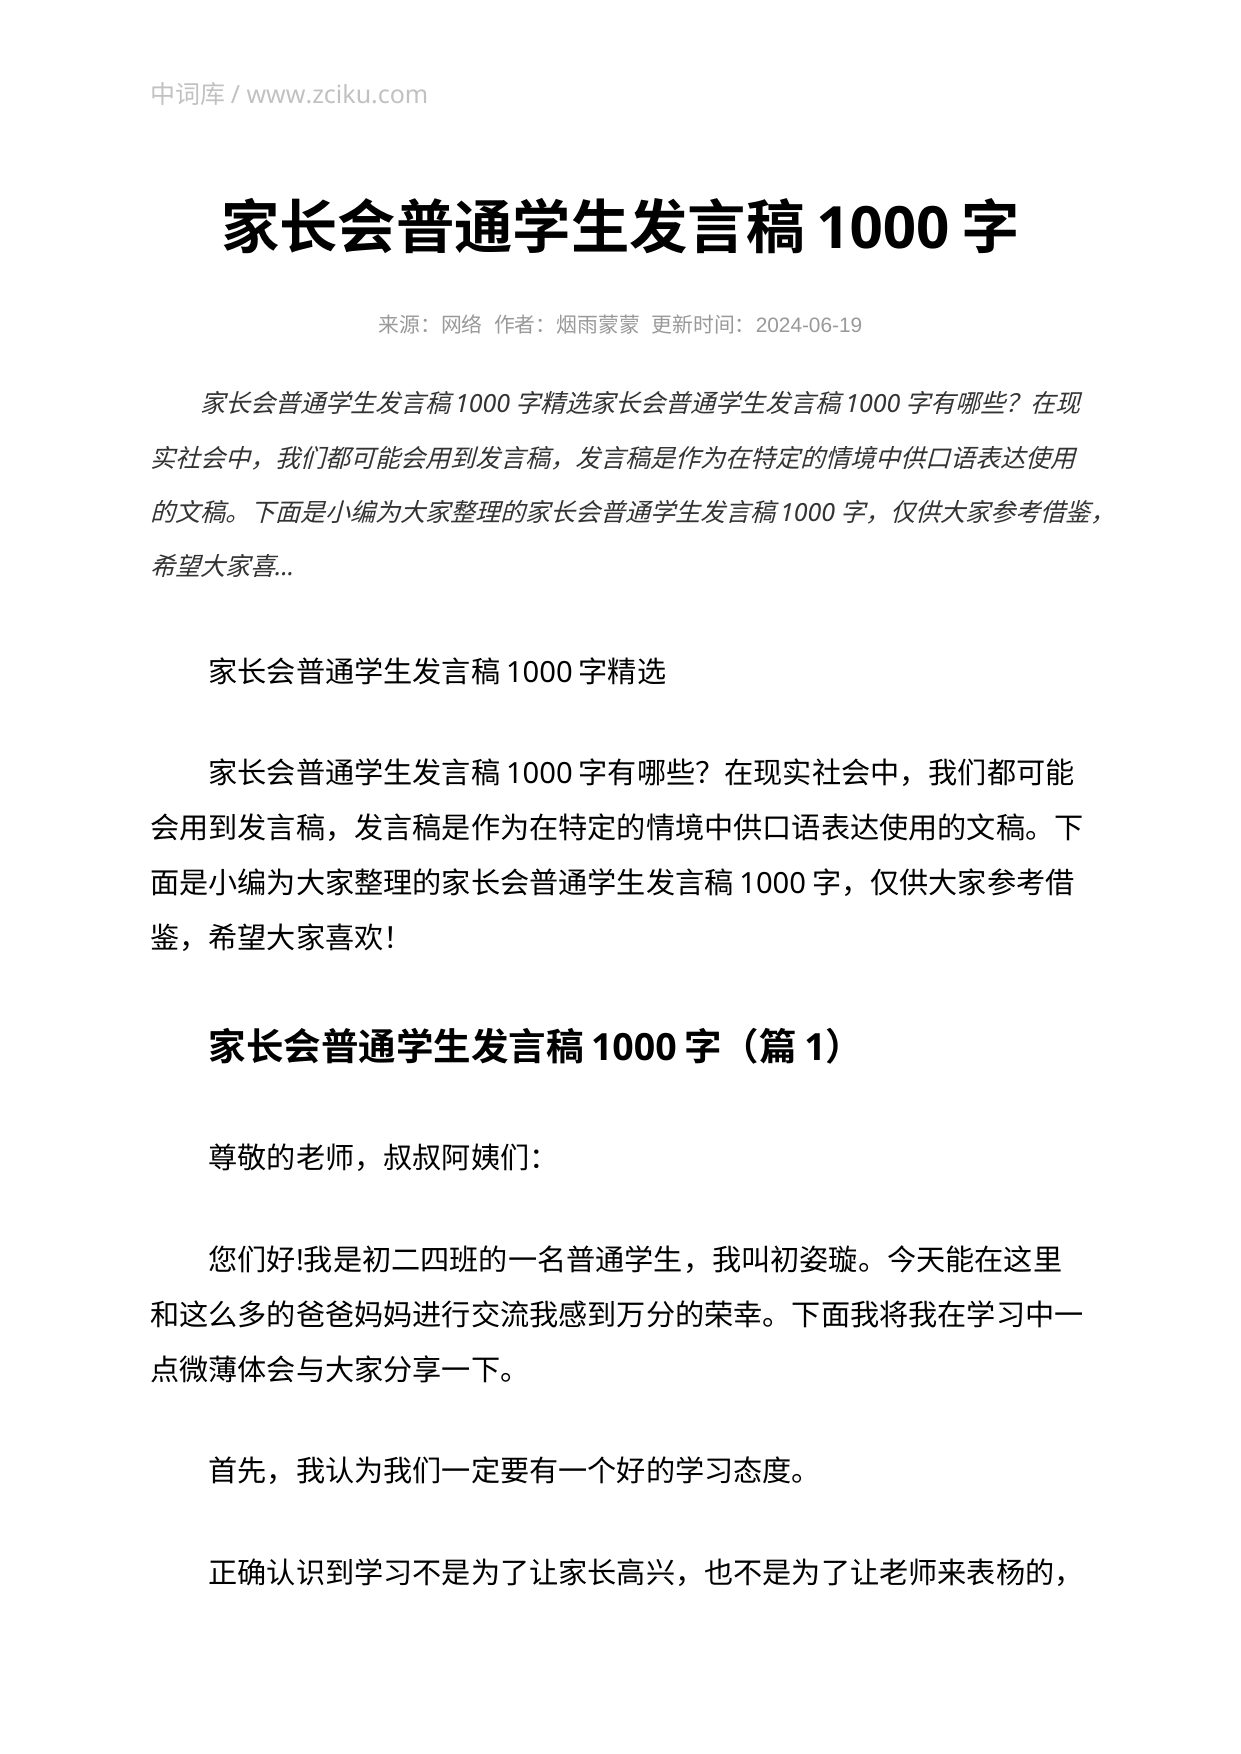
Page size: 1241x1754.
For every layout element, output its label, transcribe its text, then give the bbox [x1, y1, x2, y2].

subtitle 家长会普通学生发言稿1000字 [150, 181, 1090, 266]
text 来源：网络 作者：烟雨蒙蒙 更新时间：2024-06-19 [150, 313, 1090, 337]
text 您们好!我是初二四班的一名普通学生，我叫初姿璇。今天能在这里和这么多的爸爸妈妈进行交流我感到万分的荣幸。下面我将我在学习中一点微薄体会与大家分享一下。 [150, 1236, 1090, 1388]
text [150, 1549, 1090, 1592]
text 家长会普通学生发言稿1000字有哪些？在现实社会中，我们都可能会用到发言稿，发言稿是作为在特定的情境中供口语表达使用的文稿。下面是小编为大家整理的家长会普通学生发言稿1000字，仅供大家参考借鉴，希望大家喜欢！ [150, 750, 1090, 957]
text 家长会普通学生发言稿1000字精选家长会普通学生发言稿1000字有哪些？在现实社会中，我们都可能会用到发言稿，发言稿是作为在特定的情境中供口语表达使用的文稿。下面是小编为大家整理的家长会普通学生发言稿1000字，仅供大家参考借鉴，希望大家喜... [150, 384, 1090, 583]
text 家长会普通学生发言稿1000字精选 [150, 648, 1090, 691]
text 尊敬的老师，叔叔阿姨们： [150, 1134, 1090, 1177]
text 首先，我认为我们一定要有一个好的学习态度。 [150, 1448, 1090, 1490]
text 家长会普通学生发言稿1000字（篇1） [150, 1017, 1090, 1071]
